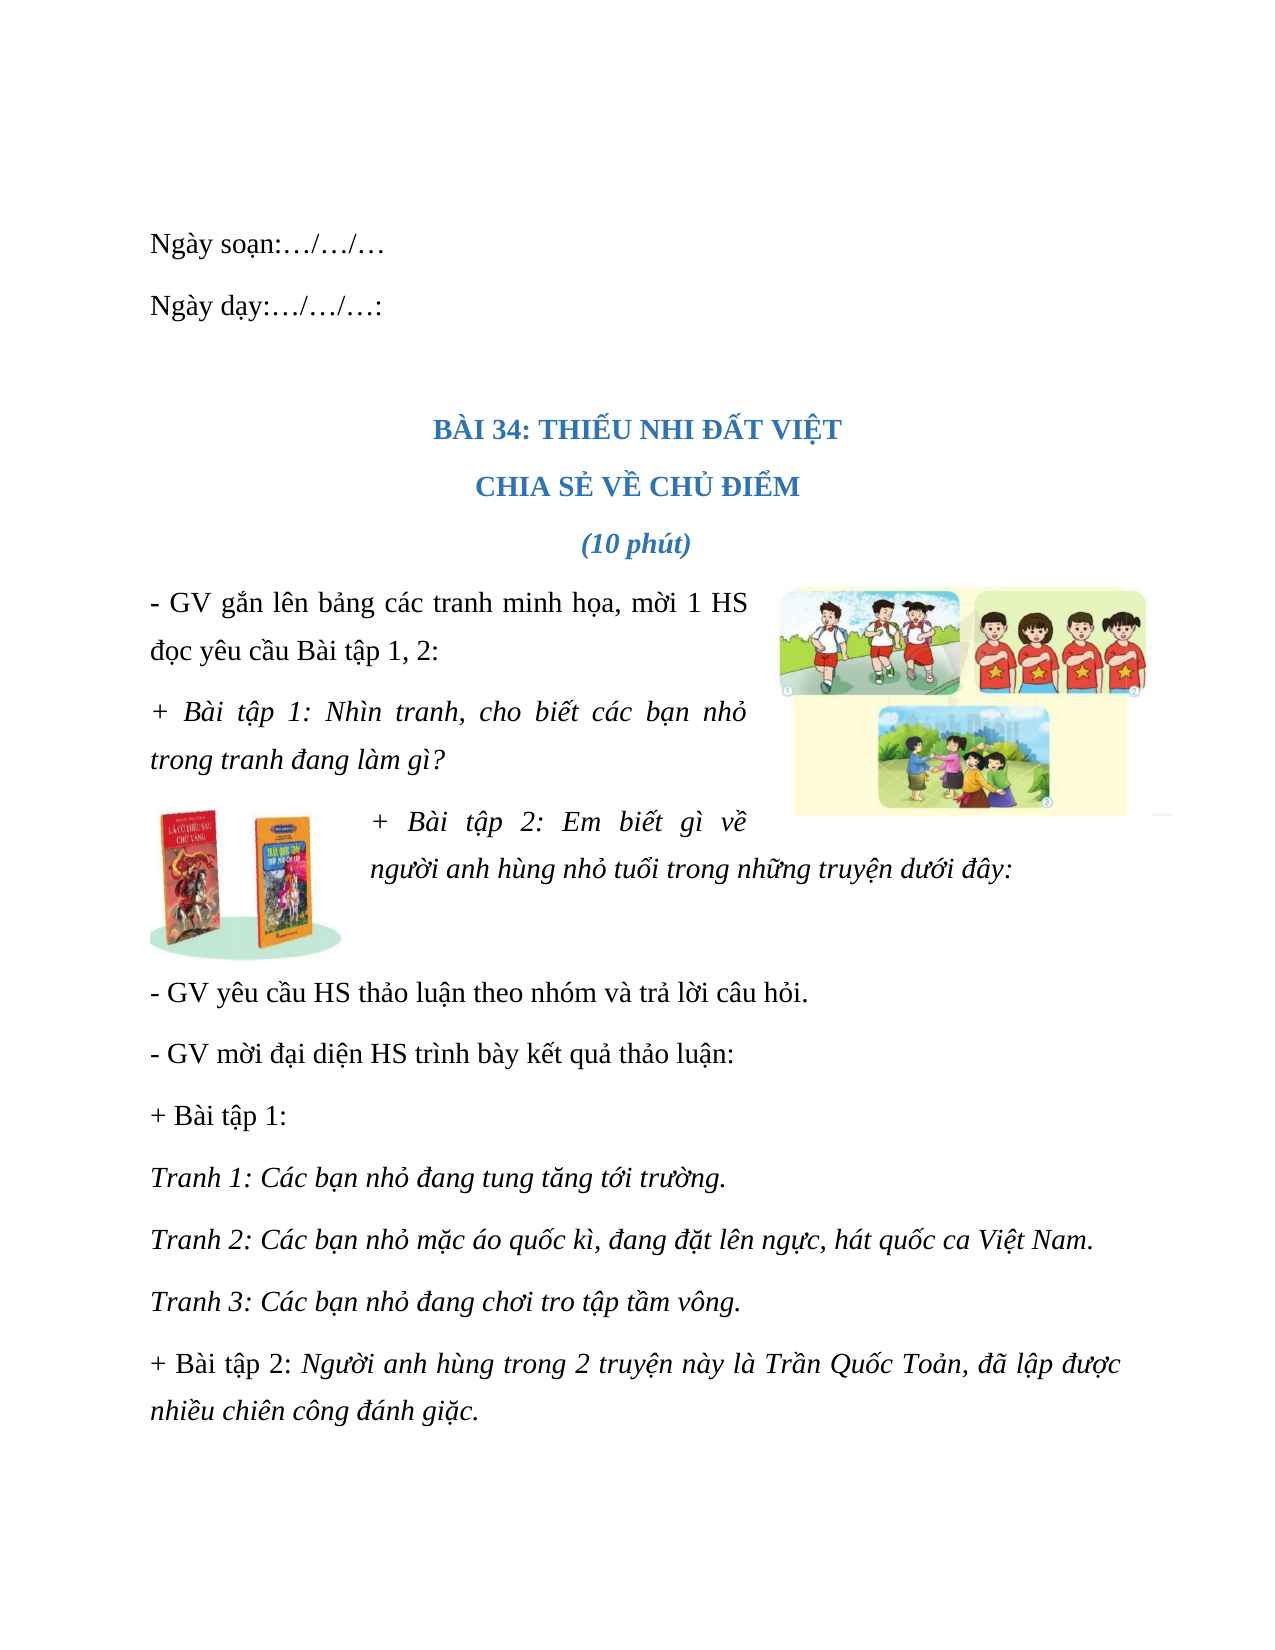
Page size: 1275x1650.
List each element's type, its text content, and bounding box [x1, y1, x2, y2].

text - GV gắn lên bảng các tranh minh họa, mời 1 HS đọc yêu cầu Bài tập 1, 2: [150, 585, 1125, 666]
picture [150, 804, 352, 961]
text Tranh 3: Các bạn nhỏ đang chơi tro tập tầm vông. [150, 1284, 1125, 1318]
text Ngày dạy:…/…/…: [150, 288, 1125, 322]
subtitle BÀI 34: THIẾU NHI ĐẤT VIỆT [150, 412, 1125, 446]
text - GV yêu cầu HS thảo luận theo nhóm và trả lời câu hỏi. [150, 975, 1125, 1008]
subtitle (10 phút) [150, 526, 1125, 560]
text + Bài tập 2: Người anh hùng trong 2 truyện này là Trần Quốc Toản, đã lập được nhiều chiên công đánh giặc. [150, 1346, 1125, 1427]
text + Bài tập 1: [150, 1098, 1125, 1132]
text Tranh 2: Các bạn nhỏ mặc áo quốc kì, đang đặt lên ngực, hát quốc ca Việt Nam. [150, 1222, 1125, 1256]
text + Bài tập 2: Em biết gì về người anh hùng nhỏ tuổi trong những truyện dưới đây: [352, 804, 1125, 884]
picture [768, 586, 1173, 816]
text Ngày soạn:…/…/… [150, 226, 1125, 260]
text + Bài tập 1: Nhìn tranh, cho biết các bạn nhỏ trong tranh đang làm gì? [150, 694, 768, 775]
text Tranh 1: Các bạn nhỏ đang tung tăng tới trường. [150, 1160, 1125, 1194]
text - GV mời đại diện HS trình bày kết quả thảo luận: [150, 1037, 1125, 1070]
subtitle CHIA SẺ VỀ CHỦ ĐIỂM [150, 469, 1125, 503]
